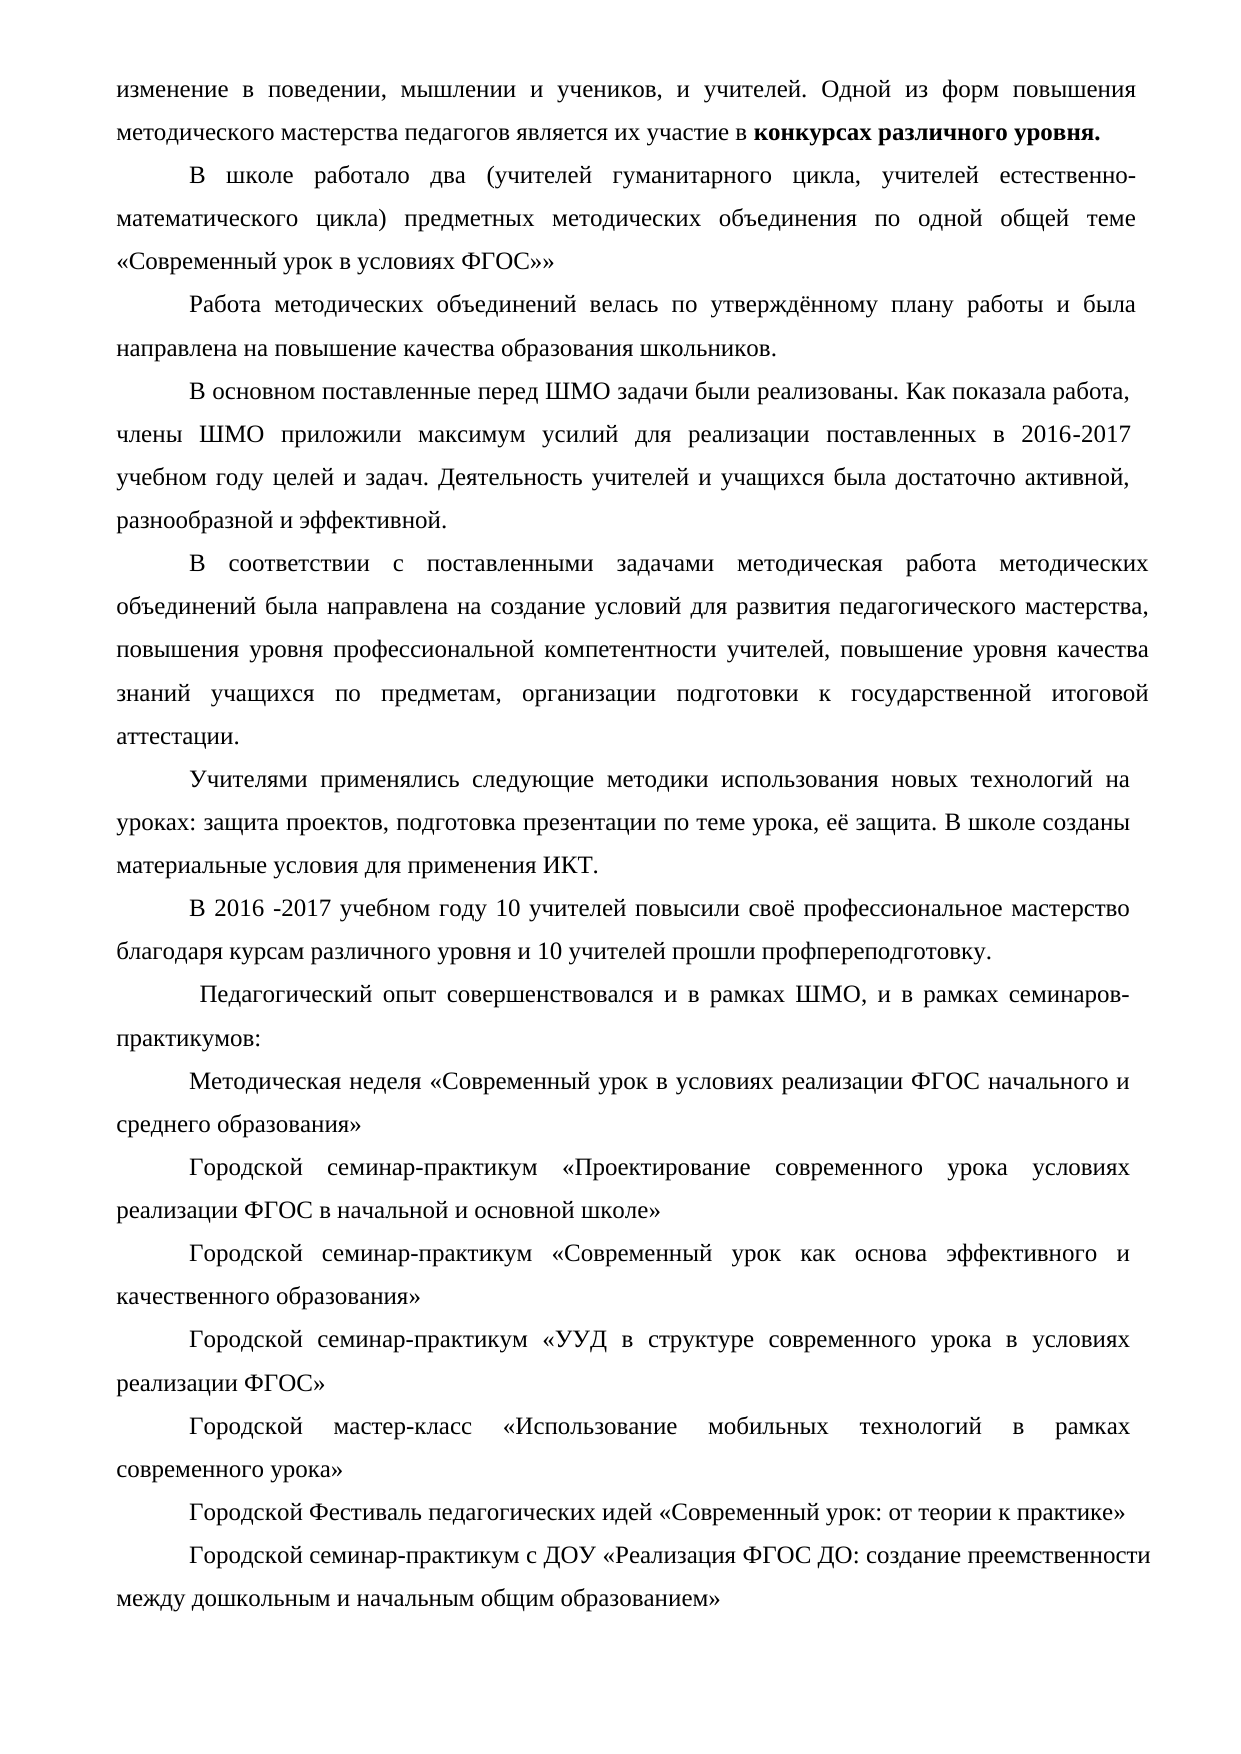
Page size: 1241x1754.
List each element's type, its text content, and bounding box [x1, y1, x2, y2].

text В основном поставленные перед ШМО задачи были реализованы. Как показала работа, члены ШМО приложили максимум усилий для реализации поставленных в 2016-2017 учебном году целей и задач. Деятельность учителей и учащихся была достаточно активной, разнообразной и эффективной. [116, 376, 1131, 534]
text В 2016 -2017 учебном году 10 учителей повысили своё профессиональное мастерство благодаря курсам различного уровня и 10 учителей прошли профпереподготовку. [116, 893, 1131, 965]
text Учителями применялись следующие методики использования новых технологий на уроках: защита проектов, подготовка презентации по теме урока, её защита. В школе созданы материальные условия для применения ИКТ. [116, 764, 1131, 879]
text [116, 74, 1137, 146]
text Методическая неделя «Современный урок в условиях реализации ФГОС начального и среднего образования» [116, 1066, 1131, 1138]
text Городской Фестиваль педагогических идей «Современный урок: от теории к практике» [116, 1497, 1131, 1526]
text Городской мастер-класс «Использование мобильных технологий в рамках современного урока» [116, 1411, 1131, 1483]
text Педагогический опыт совершенствовался и в рамках ШМО, и в рамках семинаров-практикумов: [116, 979, 1131, 1051]
text Городской семинар-практикум «Проектирование современного урока условиях реализации ФГОС в начальной и основной школе» [116, 1152, 1131, 1224]
text Городской семинар-практикум «Современный урок как основа эффективного и качественного образования» [116, 1238, 1131, 1310]
text В школе работало два (учителей гуманитарного цикла, учителей естественно-математического цикла) предметных методических объединения по одной общей теме «Современный урок в условиях ФГОС»» [116, 160, 1137, 275]
text В соответствии с поставленными задачами методическая работа методических объединений была направлена на создание условий для развития педагогического мастерства, повышения уровня профессиональной компетентности учителей, повышение уровня качества знаний учащихся по предметам, организации подготовки к государственной итоговой аттестации. [116, 548, 1149, 749]
text Работа методических объединений велась по утверждённому плану работы и была направлена на повышение качества образования школьников. [116, 289, 1137, 361]
text Городской семинар-практикум «УУД в структуре современного урока в условиях реализации ФГОС» [116, 1324, 1131, 1396]
text Городской семинар-практикум с ДОУ «Реализация ФГОС ДО: создание преемственности между дошкольным и начальным общим образованием» [116, 1540, 1152, 1612]
